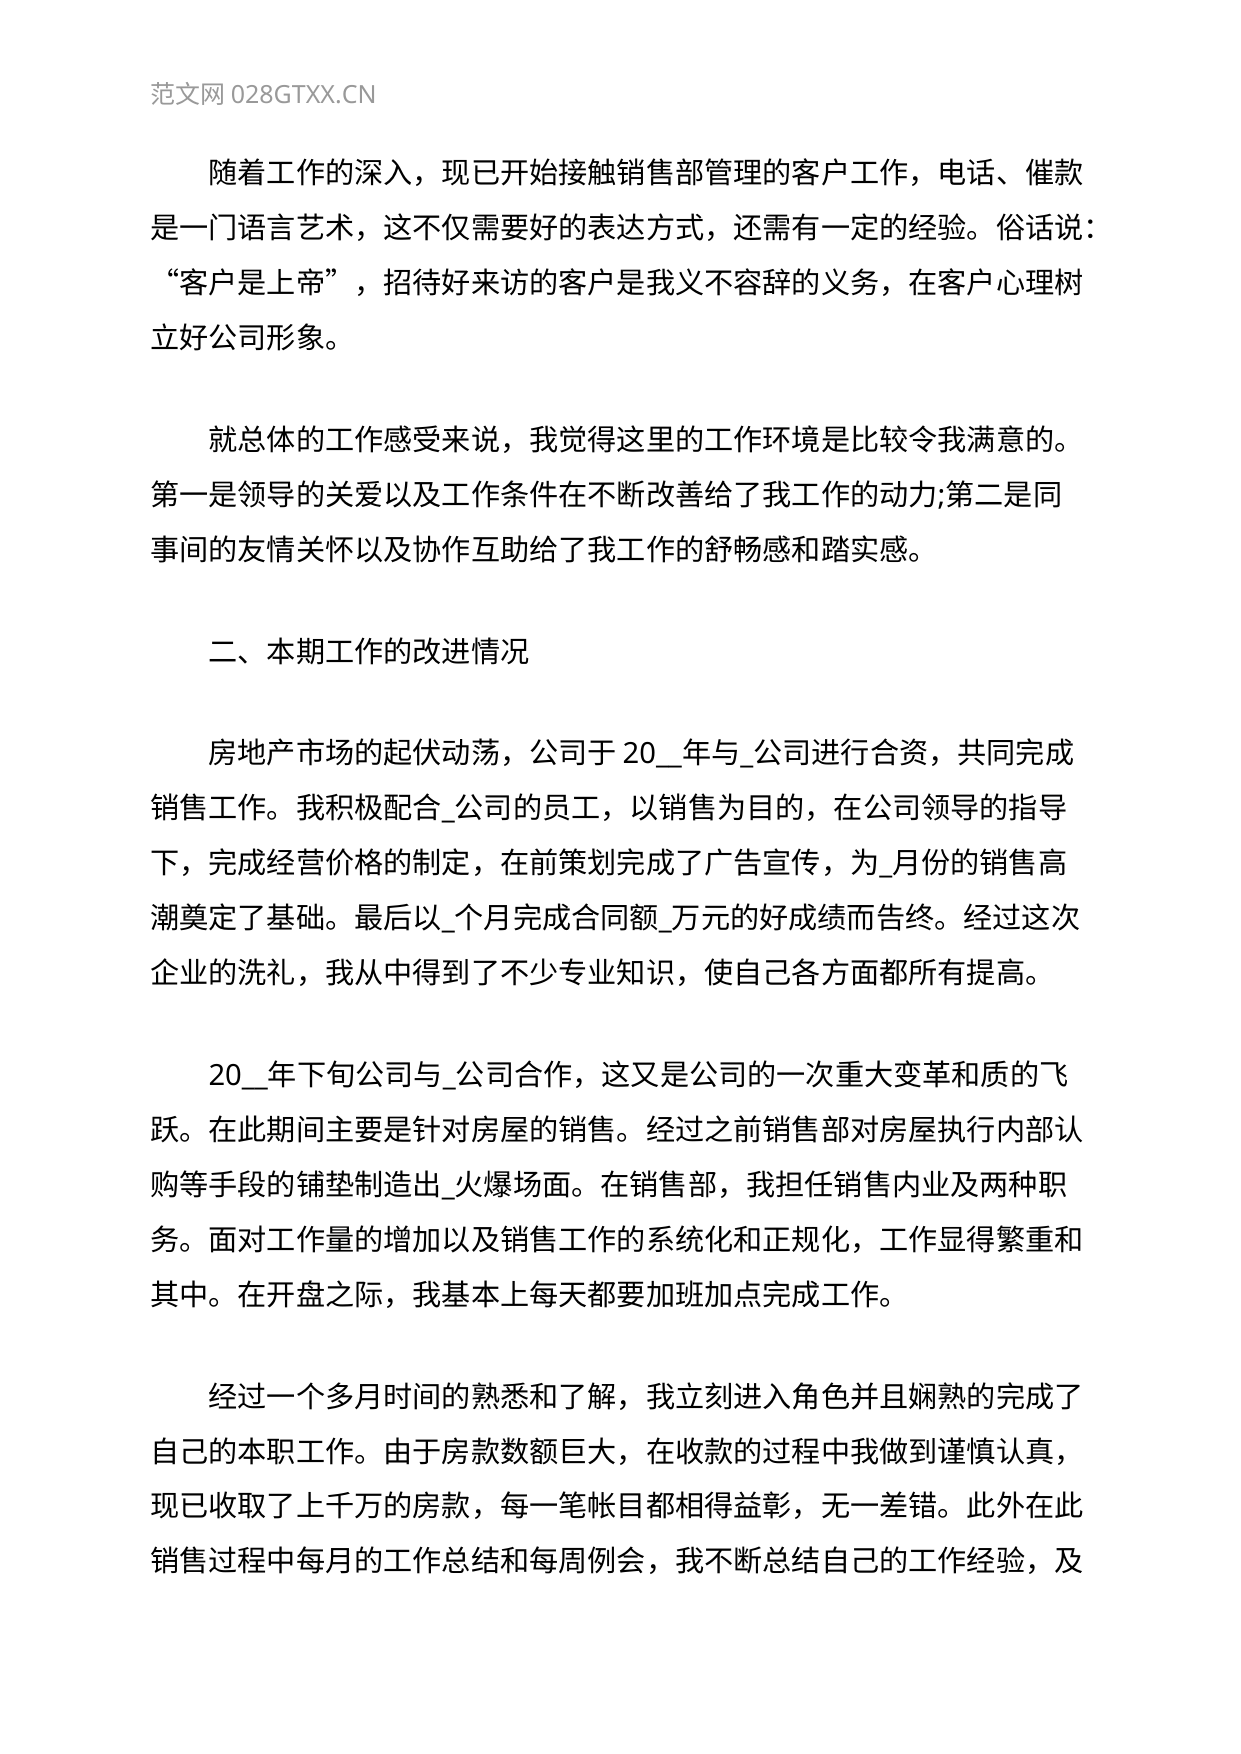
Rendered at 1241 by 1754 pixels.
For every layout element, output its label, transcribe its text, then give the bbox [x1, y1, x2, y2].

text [150, 1373, 1090, 1580]
text 房地产市场的起伏动荡，公司于20__年与_公司进行合资，共同完成销售工作。我积极配合_公司的员工，以销售为目的，在公司领导的指导下，完成经营价格的制定，在前策划完成了广告宣传，为_月份的销售高潮奠定了基础。最后以_个月完成合同额_万元的好成绩而告终。经过这次企业的洗礼，我从中得到了不少专业知识，使自己各方面都所有提高。 [150, 730, 1090, 992]
text 随着工作的深入，现已开始接触销售部管理的客户工作，电话、催款是一门语言艺术，这不仅需要好的表达方式，还需有一定的经验。俗话说：“客户是上帝”，招待好来访的客户是我义不容辞的义务，在客户心理树立好公司形象。 [150, 150, 1090, 357]
text 二、本期工作的改进情况 [150, 628, 1090, 670]
text 20__年下旬公司与_公司合作，这又是公司的一次重大变革和质的飞跃。在此期间主要是针对房屋的销售。经过之前销售部对房屋执行内部认购等手段的铺垫制造出_火爆场面。在销售部，我担任销售内业及两种职务。面对工作量的增加以及销售工作的系统化和正规化，工作显得繁重和其中。在开盘之际，我基本上每天都要加班加点完成工作。 [150, 1052, 1090, 1314]
text 就总体的工作感受来说，我觉得这里的工作环境是比较令我满意的。第一是领导的关爱以及工作条件在不断改善给了我工作的动力;第二是同事间的友情关怀以及协作互助给了我工作的舒畅感和踏实感。 [150, 416, 1090, 569]
